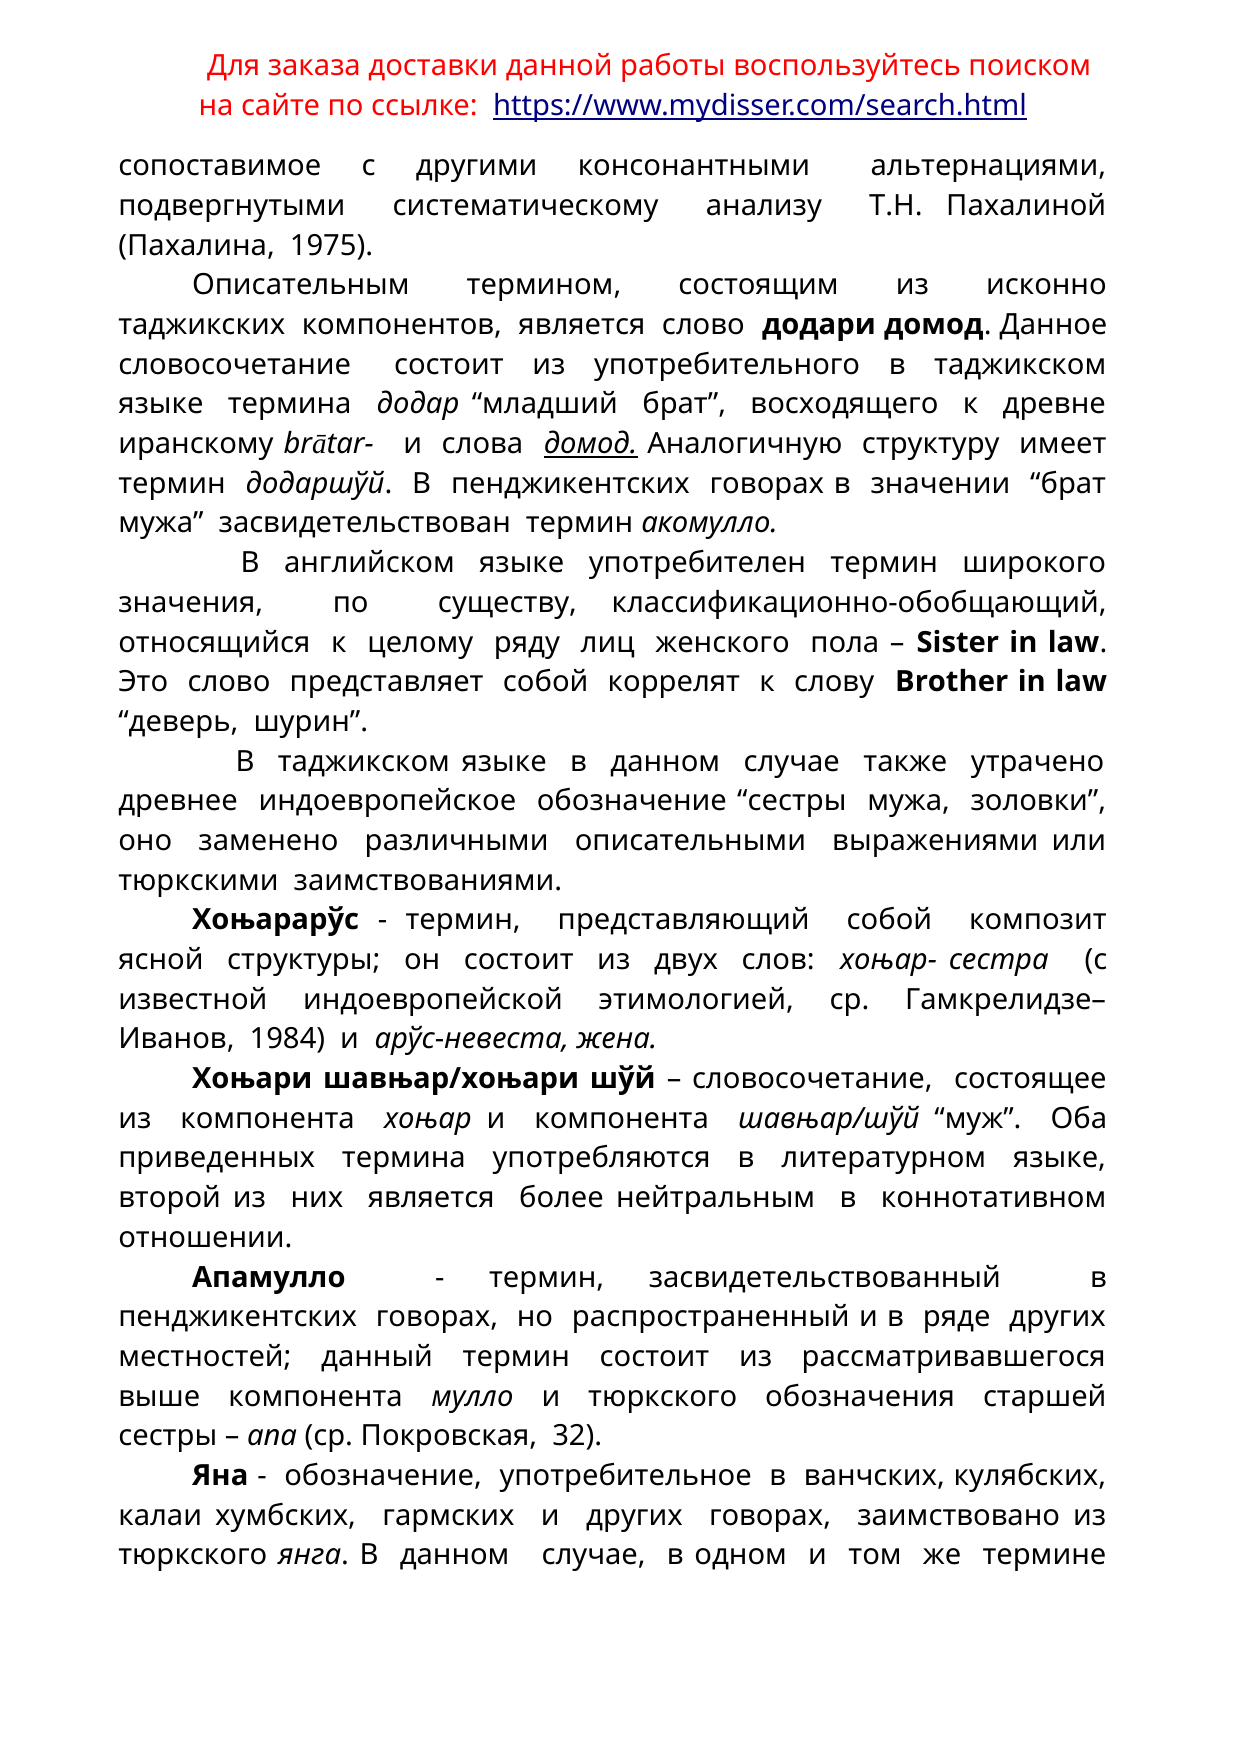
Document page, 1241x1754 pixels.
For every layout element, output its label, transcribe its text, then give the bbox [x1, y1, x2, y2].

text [118, 1454, 1107, 1573]
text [118, 144, 1107, 264]
text Хоњари шавњар/хоњари шўй – словосочетание, состоящее из компонента хоњар и компонента шавњар/шўй “муж”. Оба приведенных термина употребляются в литературном языке, второй из них является более нейтральным в коннотативном отношении. [118, 1057, 1107, 1256]
text Описательным термином, состоящим из исконно таджикских компонентов, является слово додари домод. Данное словосочетание состоит из употребительного в таджикском языке термина додар “младший брат”, восходящего к древне иранскому brātar- и слова домод. Аналогичную структуру имеет термин додаршўй. В пенджикентских говорах в значении “брат мужа” засвидетельствован термин акомулло. [118, 264, 1107, 541]
text Хоњарарўс - термин, представляющий собой композит ясной структуры; он состоит из двух слов: хоњар- сестра (с известной индоевропейской этимологией, ср. Гамкрелидзе–Иванов, 1984) и арўс-невеста, жена. [118, 899, 1107, 1057]
text В английском языке употребителен термин широкого значения, по существу, классификационно-обобщающий, относящийся к целому ряду лиц женского пола – Sister in law. Это слово представляет собой коррелят к слову Brother in law “деверь, шурин”. [118, 541, 1107, 740]
text Апамулло - термин, засвидетельствованный в пенджикентских говорах, но распространенный и в ряде других местностей; данный термин состоит из рассматривавшегося выше компонента мулло и тюркского обозначения старшей сестры – апа (ср. Покровская, 32). [118, 1256, 1107, 1454]
text В таджикском языке в данном случае также утрачено древнее индоевропейское обозначение “сестры мужа, золовки”, оно заменено различными описательными выражениями или тюркскими заимствованиями. [118, 740, 1107, 899]
